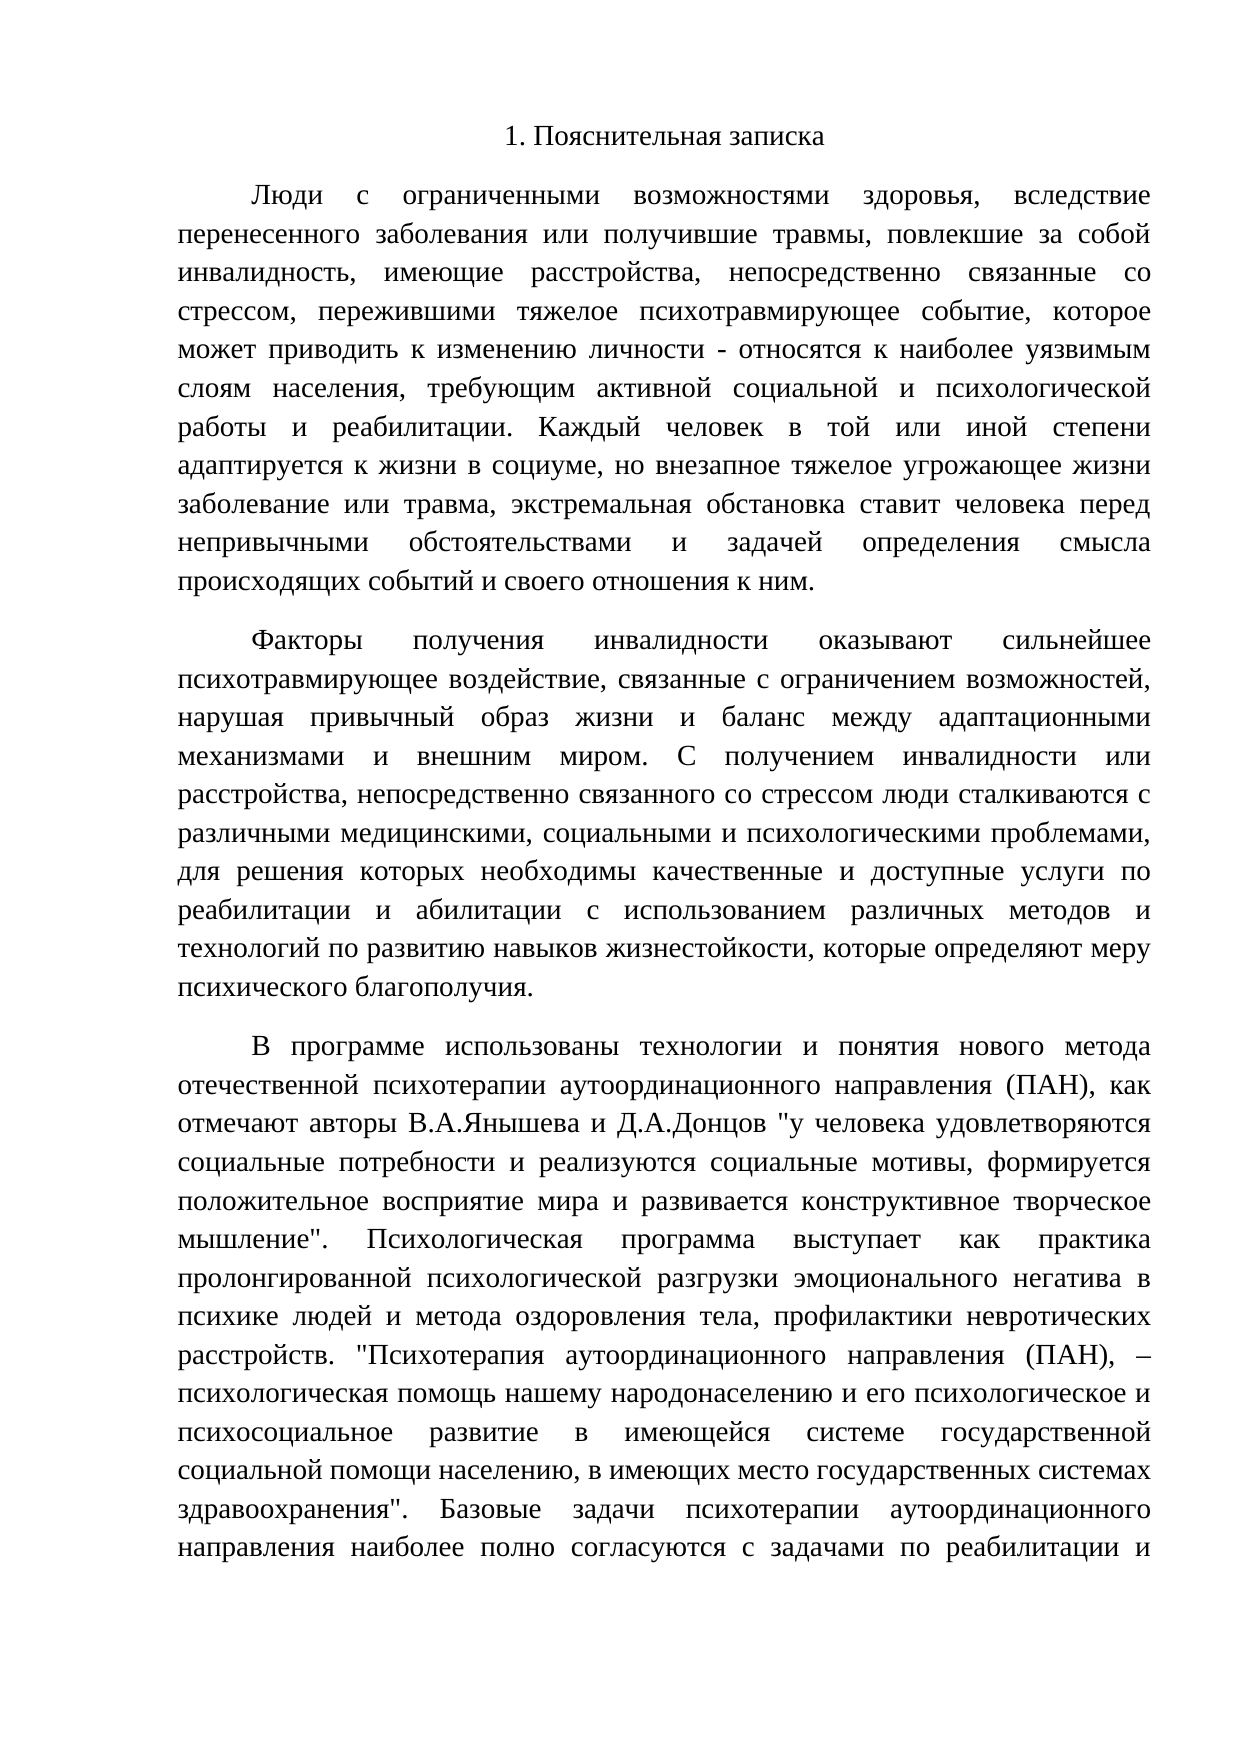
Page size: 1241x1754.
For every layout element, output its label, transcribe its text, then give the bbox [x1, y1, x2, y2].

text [177, 1028, 1152, 1563]
text Факторы получения инвалидности оказывают сильнейшее психотравмирующее воздействие, связанные с ограничением возможностей, нарушая привычный образ жизни и баланс между адаптационными механизмами и внешним миром. С получением инвалидности или расстройства, непосредственно связанного со стрессом люди сталкиваются с различными медицинскими, социальными и психологическими проблемами, для решения которых необходимы качественные и доступные услуги по реабилитации и абилитации с использованием различных методов и технологий по развитию навыков жизнестойкости, которые определяют меру психического благополучия. [177, 622, 1152, 1003]
text Люди с ограниченными возможностями здоровья, вследствие перенесенного заболевания или получившие травмы, повлекшие за собой инвалидность, имеющие расстройства, непосредственно связанные со стрессом, пережившими тяжелое психотравмирующее событие, которое может приводить к изменению личности - относятся к наиболее уязвимым слоям населения, требующим активной социальной и психологической работы и реабилитации. Каждый человек в той или иной степени адаптируется к жизни в социуме, но внезапное тяжелое угрожающее жизни заболевание или травма, экстремальная обстановка ставит человека перед непривычными обстоятельствами и задачей определения смысла происходящих событий и своего отношения к ним. [177, 177, 1152, 596]
text 1. Пояснительная записка [177, 118, 1152, 152]
